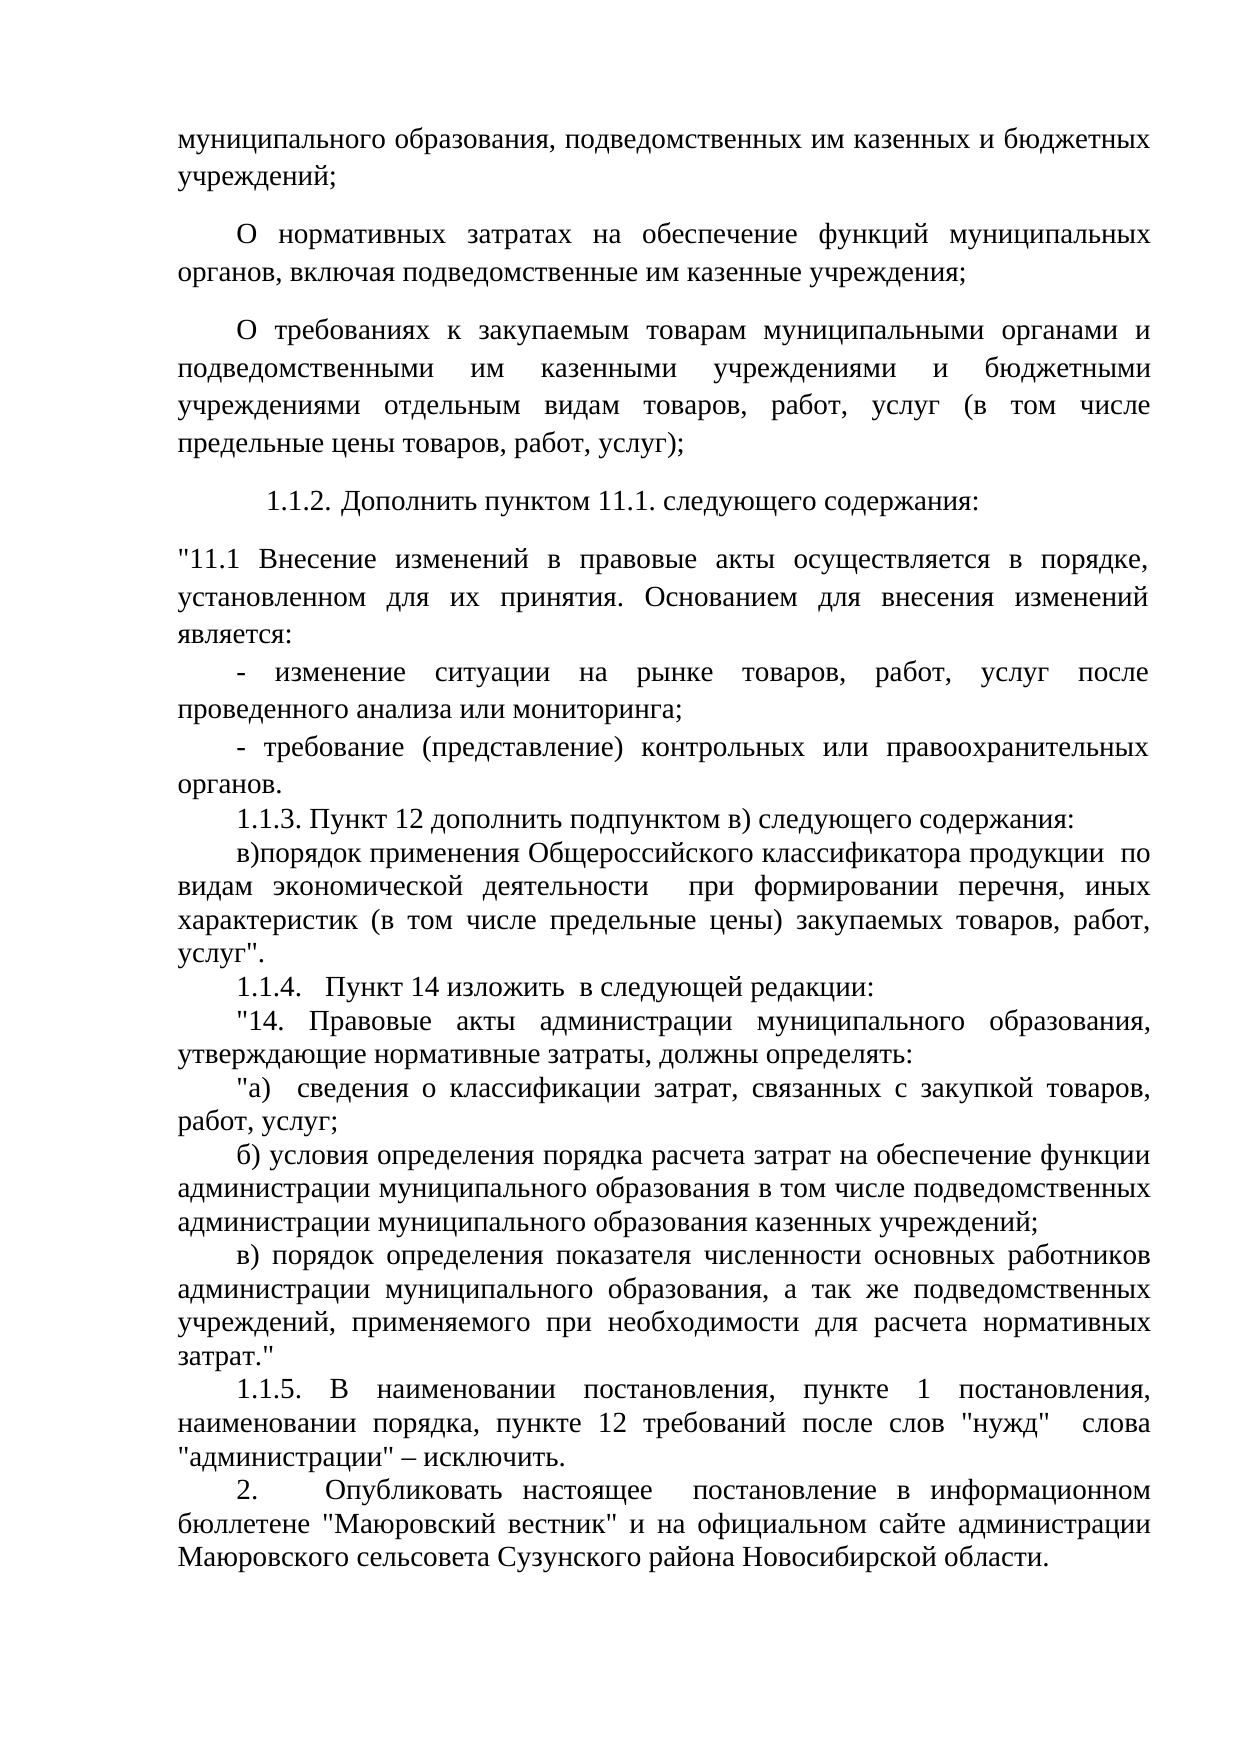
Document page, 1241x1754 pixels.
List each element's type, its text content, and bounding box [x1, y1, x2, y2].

text О требованиях к закупаемым товарам муниципальными органами и подведомственными им казенными учреждениями и бюджетными учреждениями отдельным видам товаров, работ, услуг (в том числе предельные цены товаров, работ, услуг); [177, 310, 1152, 460]
list Пункт 14 изложить в следующей редакции: [177, 969, 1152, 1003]
text - изменение ситуации на рынке товаров, работ, услуг после проведенного анализа или мониторинга; [177, 651, 1149, 726]
text 1.1.3. Пункт 12 дополнить подпунктом в) следующего содержания: [177, 801, 1152, 835]
text "11.1 Внесение изменений в правовые акты осуществляется в порядке, установленном для их принятия. Основанием для внесения изменений является: [177, 539, 1149, 651]
text О нормативных затратах на обеспечение функций муниципальных органов, включая подведомственные им казенные учреждения; [177, 214, 1152, 289]
text - требование (представление) контрольных или правоохранительных органов. [177, 726, 1149, 801]
list Опубликовать настоящее постановление в информационном бюллетене "Маюровский вестник" и на официальном сайте администрации Маюровского сельсовета Сузунского района Новосибирской области. [177, 1472, 1152, 1573]
list "а) сведения о классификации затрат, связанных с закупкой товаров, работ, услуг; [177, 1070, 1152, 1137]
list "14. Правовые акты администрации муниципального образования, утверждающие нормативные затраты, должны определять: [177, 1003, 1152, 1070]
list Дополнить пунктом 11.1. следующего содержания: [266, 481, 1152, 518]
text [177, 118, 1152, 193]
list в) порядок определения показателя численности основных работников администрации муниципального образования, а так же подведомственных учреждений, применяемого при необходимости для расчета нормативных затрат." [177, 1237, 1152, 1372]
text в)порядок применения Общероссийского классификатора продукции по видам экономической деятельности при формировании перечня, иных характеристик (в том числе предельные цены) закупаемых товаров, работ, услуг". [177, 835, 1152, 969]
list 1.1.5. В наименовании постановления, пункте 1 постановления, наименовании порядка, пункте 12 требований после слов "нужд" слова "администрации" – исключить. [177, 1372, 1152, 1472]
list б) условия определения порядка расчета затрат на обеспечение функции администрации муниципального образования в том числе подведомственных администрации муниципального образования казенных учреждений; [177, 1137, 1152, 1237]
